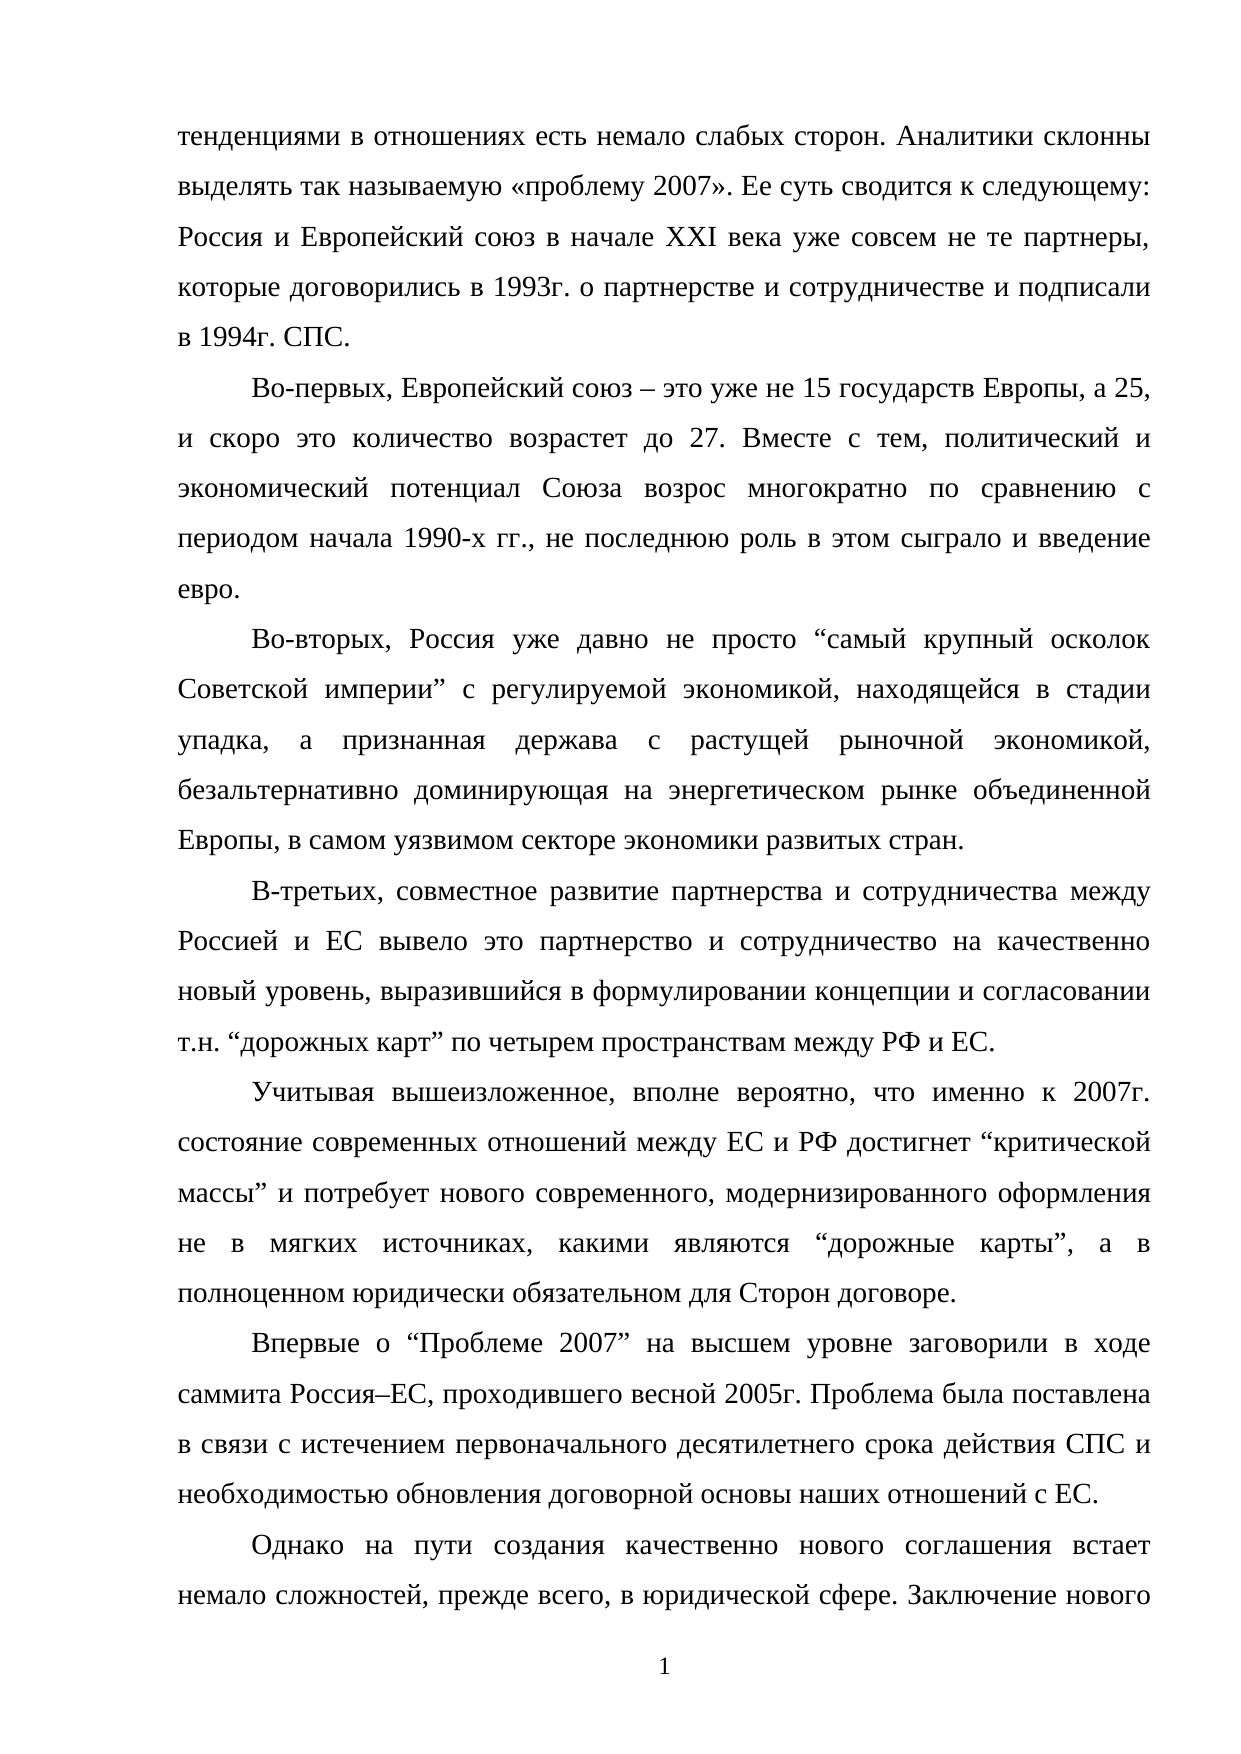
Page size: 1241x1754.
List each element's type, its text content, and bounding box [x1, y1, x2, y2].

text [177, 1527, 1152, 1611]
text Во-первых, Европейский союз – это уже не 15 государств Европы, а 25, и скоро это количество возрастет до 27. Вместе с тем, политический и экономический потенциал Союза возрос многократно по сравнению с периодом начала 1990-х гг., не последнюю роль в этом сыграло и введение евро. [177, 370, 1152, 604]
text Впервые о “Проблеме на высшем уровне заговорили в ходе саммита Россия–ЕС, проходившего весной 2005г. Проблема была поставлена в связи с истечением первоначального десятилетнего срока действия СПС и необходимостью обновления договорной основы наших отношений с ЕС. [177, 1326, 1152, 1510]
text Учитывая вышеизложенное, вполне вероятно, что именно к 2007г. состояние современных отношений между ЕС и РФ достигнет “критической массы” и потребует нового современного, модернизированного оформления не в мягких источниках, какими являются “дорожные карты”, а в полноценном юридически обязательном для Сторон договоре. [177, 1074, 1152, 1309]
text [177, 118, 1152, 353]
text В-третьих, совместное развитие партнерства и сотрудничества между Россией и ЕС вывело это партнерство и сотрудничество на качественно новый уровень, выразившийся в формулировании концепции и согласовании т.н. “дорожных карт” по четырем пространствам между РФ и ЕС. [177, 873, 1152, 1057]
text Во-вторых, Россия уже давно не просто “самый крупный осколок Советской империи” с регулируемой экономикой, находящейся в стадии упадка, а признанная держава с растущей рыночной экономикой, безальтернативно доминирующая на энергетическом рынке объединенной Европы, в самом уязвимом секторе экономики развитых стран. [177, 621, 1152, 856]
